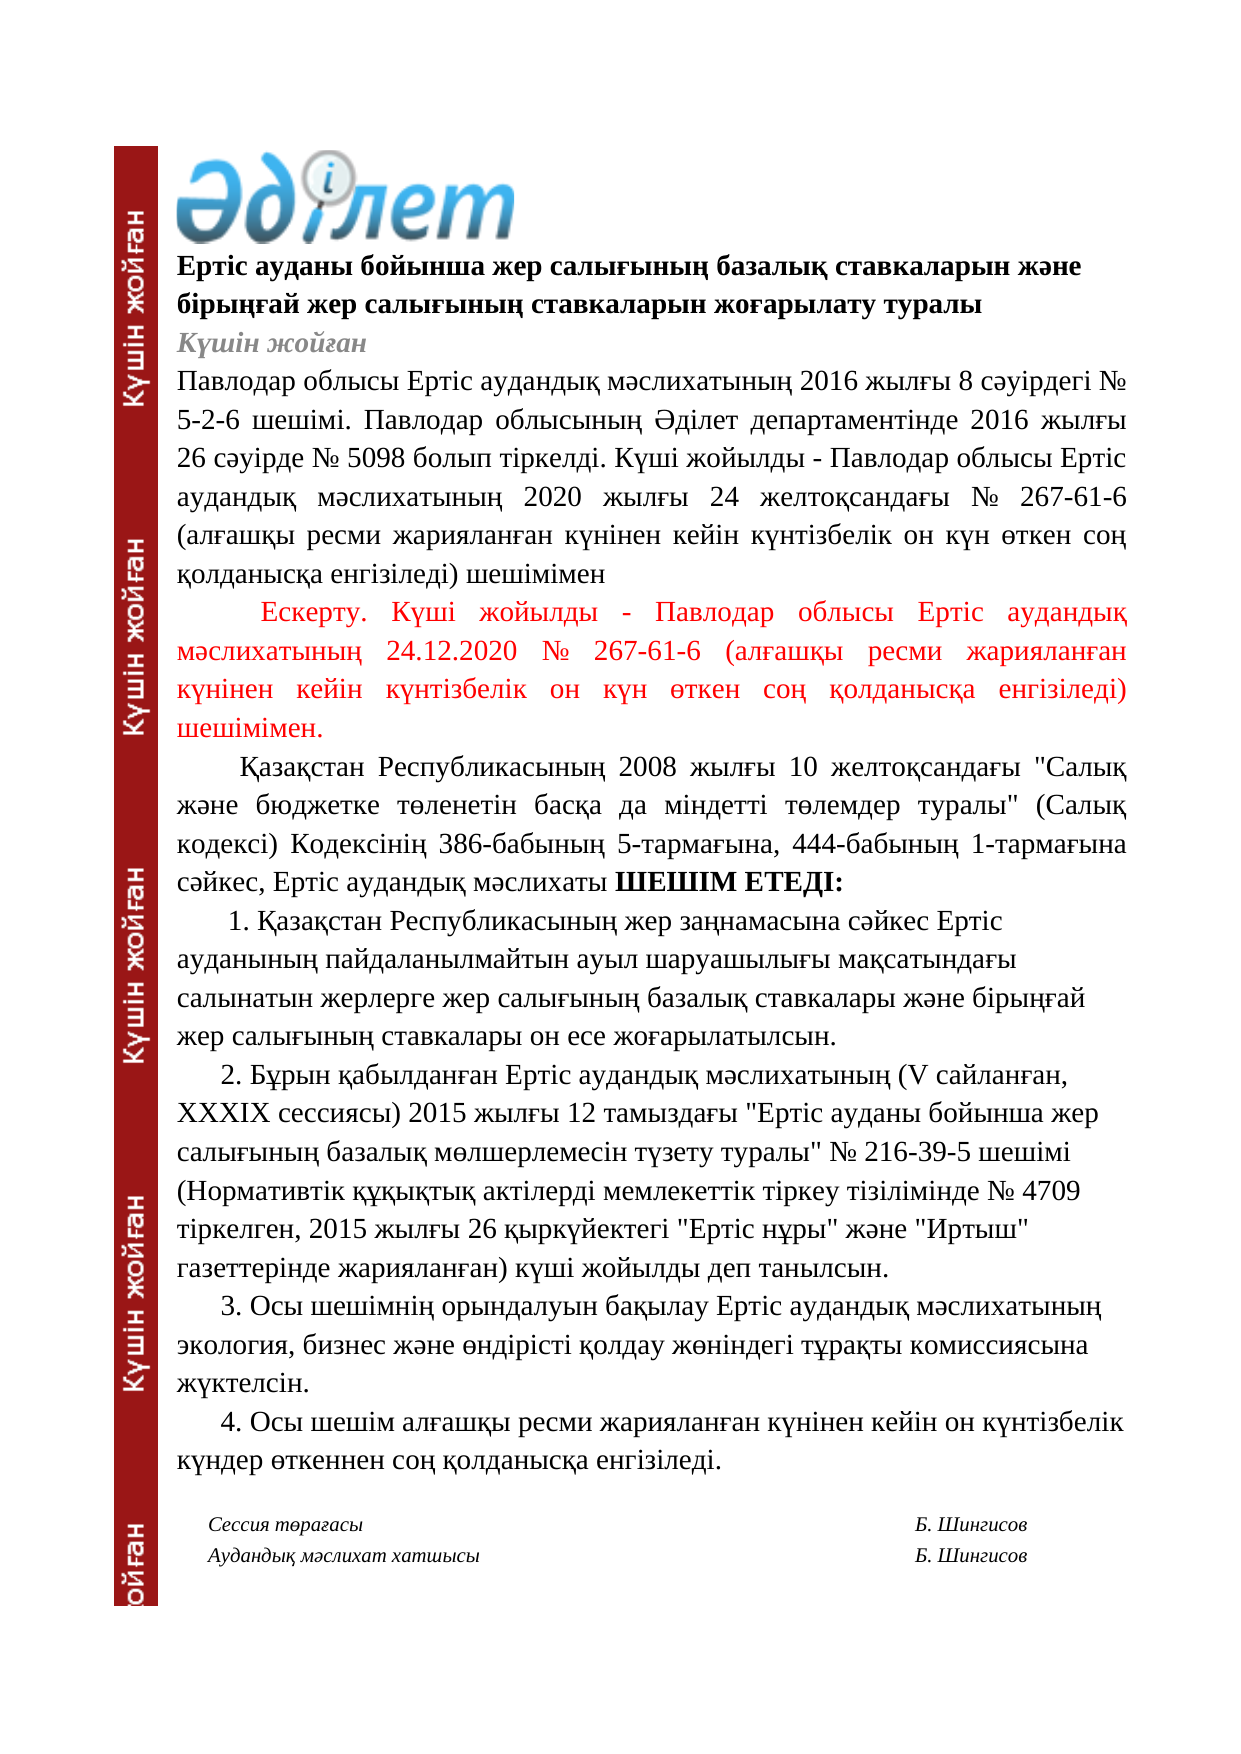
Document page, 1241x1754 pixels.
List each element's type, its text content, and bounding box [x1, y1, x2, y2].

picture [114, 358, 158, 363]
picture [114, 1572, 158, 1606]
text 1. Қазақстан Республикасының жер заңнамасына сәйкес Ертіс ауданының пайдаланылмайтын ауыл шаруашылығы мақсатындағы салынатын жерлерге жер салығының базалық ставкалары және бірыңғай жер салығының ставкалары он есе жоғарылатылсын. 2. Бұрын қабылданған Ертіс аудандық мәслихатының (V сайланған, XXXIX сессиясы) 2015 жылғы 12 тамыздағы "Ертіс ауданы бойынша жер салығының базалық мөлшерлемесін түзету туралы" № 216-39-5 шешімі (Нормативтік құқықтық актілерді мемлекеттік тіркеу тізілімінде № 4709 тіркелген, 2015 жылғы 26 қыркүйектегі "Ертіс нұры" және "Иртыш" газеттерінде жарияланған) күші жойылды деп танылсын. 3. Осы шешімнің орындалуын бақылау Ертіс аудандық мәслихатының экология, бизнес және өндірісті қолдау жөніндегі тұрақты комиссиясына жүктелсін. 4. Осы шешім алғашқы ресми жарияланған күнінен кейін он күнтізбелік күндер өткеннен соң қолданысқа енгізіледі. [112, 903, 1128, 1506]
text Павлодар облысы Ертіс аудандық мәслихатының 2016 жылғы 8 сәуірдегі № 5-2-6 шешімі. Павлодар облысының Әділет департаментінде 2016 жылғы 26 сәуірде № 5098 болып тіркелді. Күші жойылды - Павлодар облысы Ертіс аудандық мәслихатының 2020 жылғы 24 желтоқсандағы № 267-61-6 (алғашқы ресми жарияланған күнінен кейін күнтізбелік он күн өткен соң қолданысқа енгізіледі) шешімімен [112, 363, 1128, 589]
text Ескерту. Күші жойылды - Павлодар облысы Ертіс аудандық мәслихатының 24.12.2020 № 267-61-6 (алғашқы ресми жарияланған күнінен кейін күнтізбелік он күн өткен соң қолданысқа енгізіледі) шешімімен. [112, 594, 1128, 744]
picture [114, 898, 158, 903]
table_cell Б. Шингисов [913, 1541, 1240, 1572]
text Қазақстан Республикасының 2008 жылғы 10 желтоқсандағы "Салық және бюджетке төленетін басқа да міндетті төлемдер туралы" (Салық кодексі) Кодексінің 386-бабының 5-тармағына, 444-бабының 1-тармағына сәйкес, Ертіс аудандық мәслихаты ШЕШІМ ЕТЕДІ: [112, 749, 1128, 898]
text Ертіс ауданы бойынша жер салығының базалық ставкаларын және бірыңғай жер салығының ставкаларын жоғарылату туралы [112, 248, 1128, 320]
picture [114, 146, 158, 248]
picture [114, 1506, 158, 1510]
text Күшін жойған [112, 325, 1128, 358]
table_header Б. Шингисов [913, 1510, 1240, 1541]
picture [114, 320, 158, 325]
picture [176, 150, 515, 244]
picture [114, 589, 158, 594]
table_header Сессия төрағасы [101, 1510, 913, 1541]
table_cell Аудандық мәслихат хатшысы [101, 1541, 913, 1572]
picture [114, 744, 158, 749]
